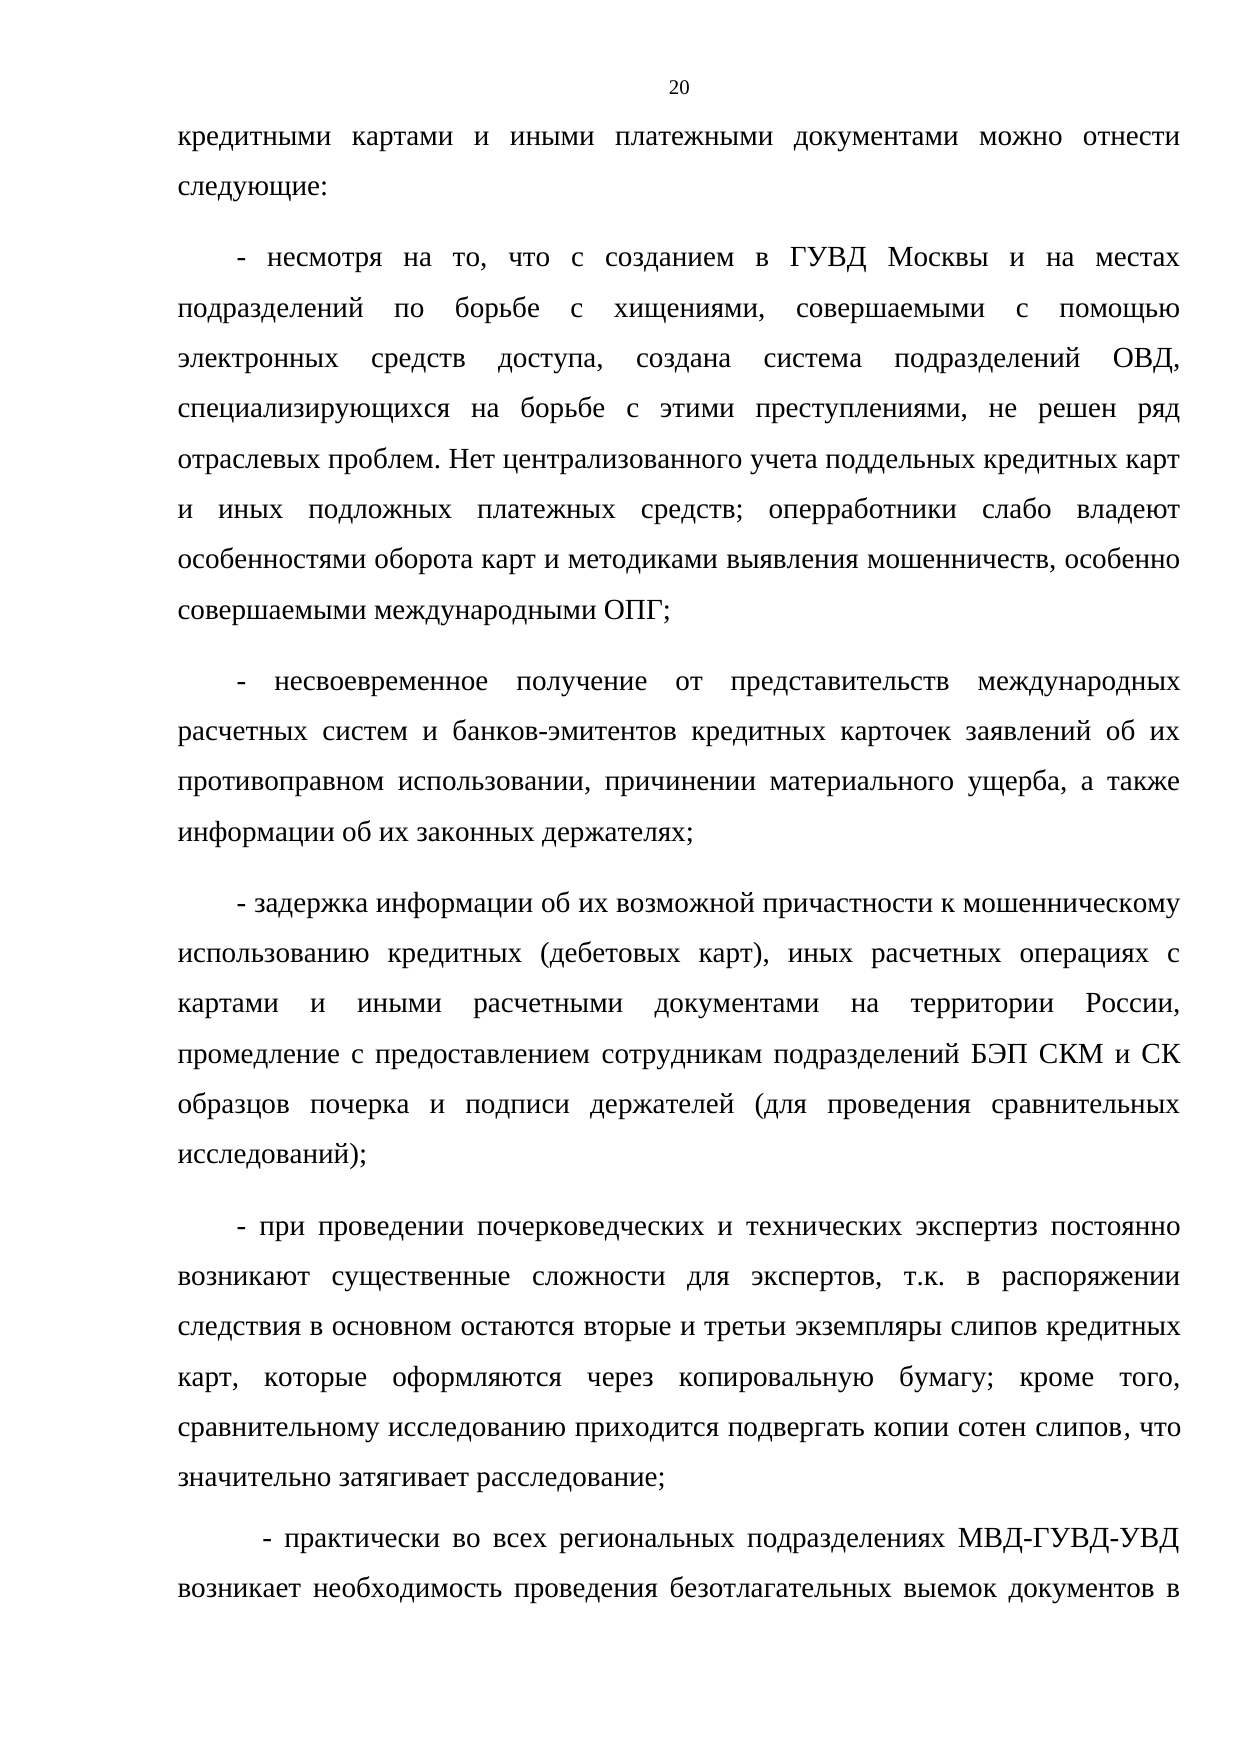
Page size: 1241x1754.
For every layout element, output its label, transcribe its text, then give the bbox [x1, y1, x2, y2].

text - несмотря на то, что с созданием в ГУВД Москвы и на местах подразделений по борьбе с хищениями, совершаемыми с помощью электронных средств доступа, создана система подразделений ОВД, специализирующихся на борьбе с этими преступлениями, не решен ряд отраслевых проблем. Нет централизованного учета поддельных кредитных карт и иных подложных платежных средств; оперработники слабо владеют особенностями оборота карт и методиками выявления мошенничеств, особенно совершаемыми международными ОПГ; [177, 239, 1181, 625]
text - при проведении почерковедческих и технических экспертиз постоянно возникают существенные сложности для экспертов, т.к. в распоряжении следствия в основном остаются вторые и третьи экземпляры слипов кредитных карт, которые оформляются через копировальную бумагу; кроме того, сравнительному исследованию приходится подвергать копии сотен слипов, что значительно затягивает расследование; [177, 1208, 1181, 1493]
text - задержка информации об их возможной причастности к мошенническому использованию кредитных (дебетовых карт), иных расчетных операциях с картами и иными расчетными документами на территории России, промедление с предоставлением сотрудникам подразделений БЭП СКМ и СК образцов почерка и подписи держателей (для проведения сравнительных исследований); [177, 885, 1181, 1170]
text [177, 1520, 1181, 1604]
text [177, 118, 1181, 202]
text - несвоевременное получение от представительств международных расчетных систем и банков-эмитентов кредитных карточек заявлений об их противоправном использовании, причинении материального ущерба, а также информации об их законных держателях; [177, 663, 1181, 847]
